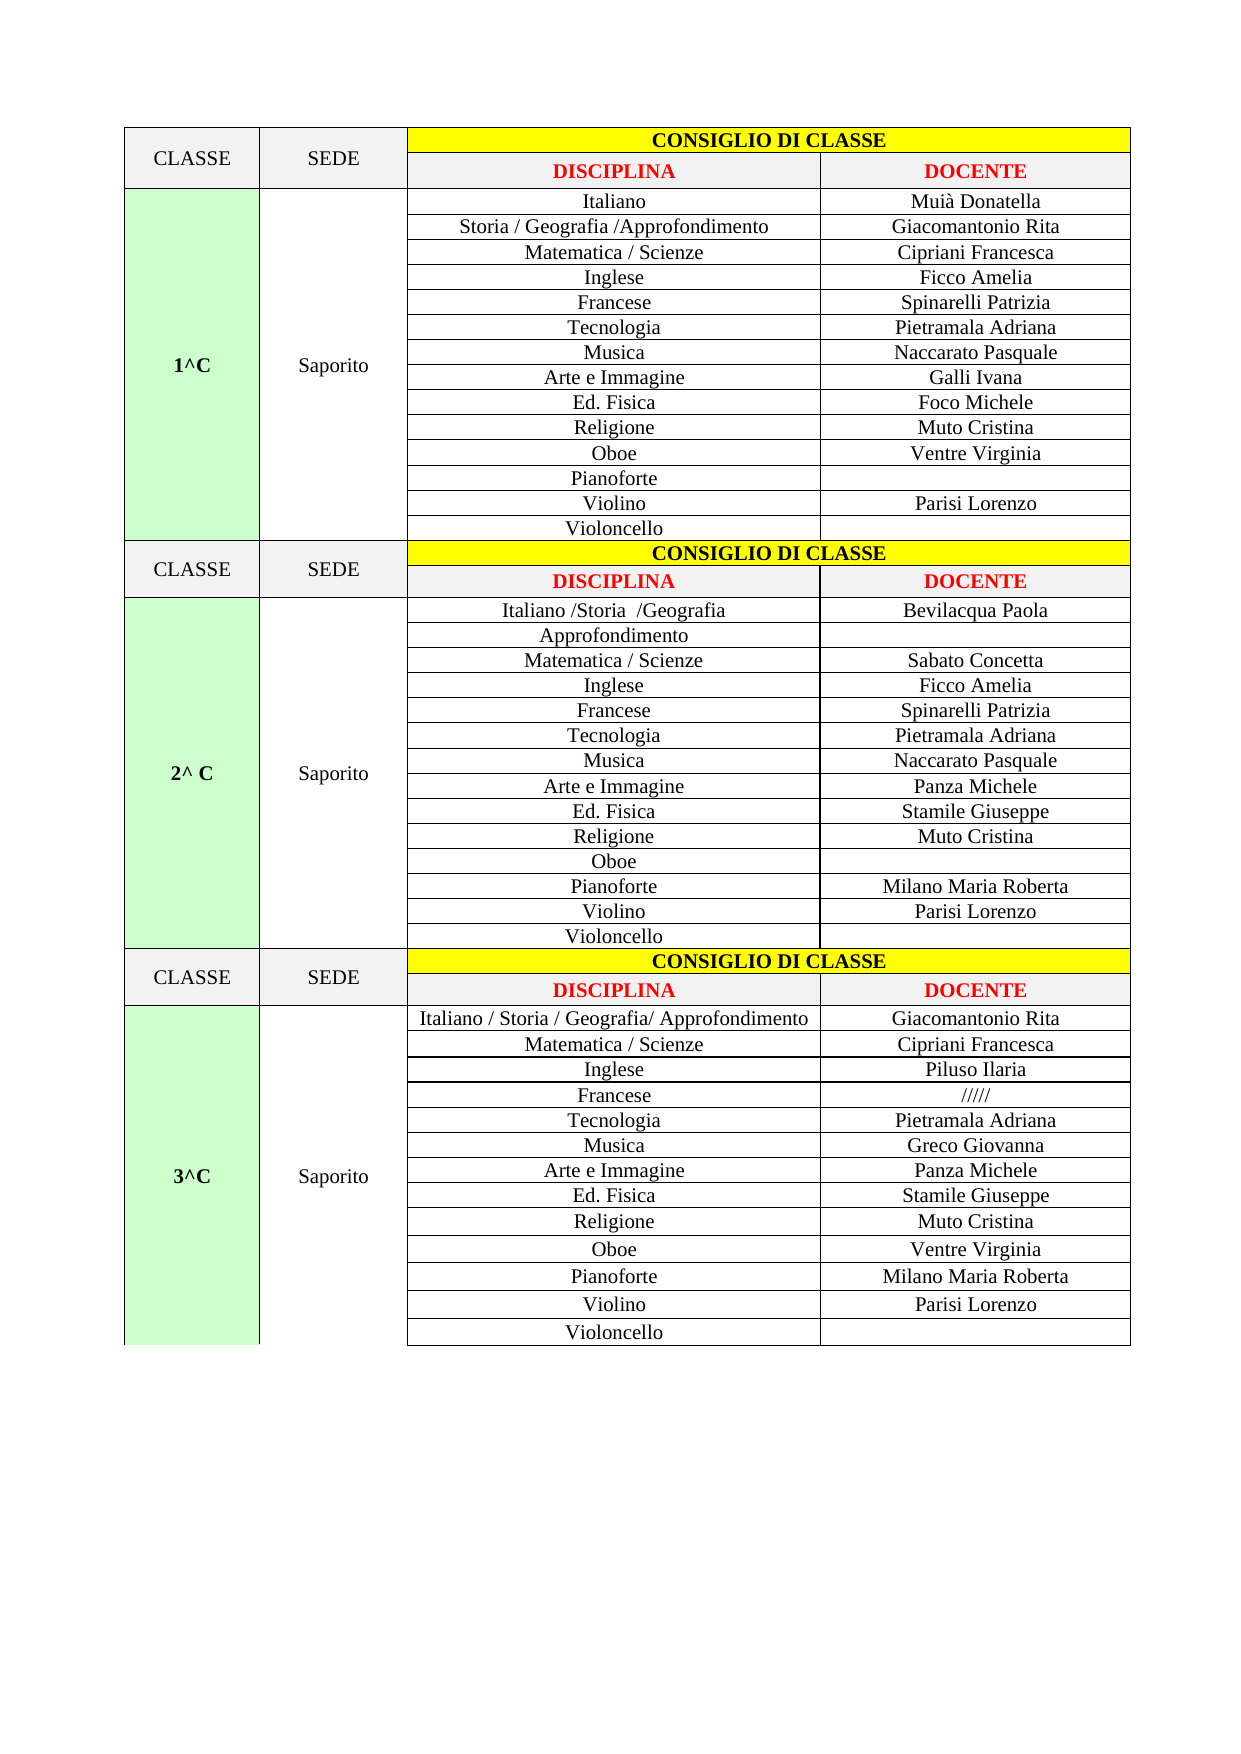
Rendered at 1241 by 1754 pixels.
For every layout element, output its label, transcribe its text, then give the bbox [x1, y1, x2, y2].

table_cell Arte e Immagine [408, 365, 820, 389]
table_cell Approfondimento [408, 623, 819, 647]
table_cell Naccarato Pasquale [821, 340, 1130, 364]
table_cell Saporito [260, 1006, 407, 1345]
table_cell Violoncello [408, 516, 820, 540]
table_cell Parisi Lorenzo [821, 491, 1130, 515]
table_cell [821, 516, 1130, 540]
table_cell Inglese [408, 673, 819, 697]
table_cell 2^ C [125, 598, 259, 948]
table_cell Arte e Immagine [408, 1158, 820, 1182]
table_cell Panza Michele [821, 774, 1130, 798]
table_cell [821, 623, 1130, 647]
table_header CLASSE [125, 128, 259, 188]
table_cell Ed. Fisica [408, 799, 819, 823]
table_cell Naccarato Pasquale [821, 749, 1130, 772]
table_cell Italiano / Storia / Geografia/ Approfondimento [408, 1006, 820, 1030]
table_cell Storia / Geografia /Approfondimento [408, 215, 820, 238]
table_cell Matematica / Scienze [408, 1031, 820, 1056]
table_cell CLASSE [125, 949, 259, 1005]
table_cell Pietramala Adriana [821, 1108, 1130, 1132]
table_cell Ventre Virginia [821, 440, 1130, 464]
table_cell Galli Ivana [821, 365, 1130, 389]
table_cell Ficco Amelia [821, 673, 1130, 697]
table_cell Cipriani Francesca [821, 240, 1130, 264]
table_cell Inglese [408, 265, 820, 289]
table_cell Musica [408, 1133, 820, 1157]
table_cell Muto Cristina [821, 1208, 1130, 1234]
table_cell Violino [408, 899, 819, 923]
table_cell Matematica / Scienze [408, 240, 820, 264]
table_cell 1^C [125, 189, 259, 540]
table_cell Milano Maria Roberta [821, 1263, 1130, 1290]
table_cell Religione [408, 415, 820, 439]
table_cell Religione [408, 824, 819, 848]
table_cell 3^C [125, 1006, 259, 1345]
table_cell Francese [408, 290, 820, 314]
table_cell Parisi Lorenzo [821, 1291, 1130, 1317]
table_cell Violino [408, 491, 820, 515]
table_cell DISCIPLINA [408, 153, 820, 188]
table_cell Ed. Fisica [408, 390, 820, 414]
table_cell Pianoforte [408, 1263, 820, 1290]
table_cell Pianoforte [408, 874, 819, 898]
table_cell Muià Donatella [821, 189, 1130, 213]
table_cell Musica [408, 749, 819, 772]
table_cell Italiano /Storia /Geografia [408, 598, 819, 622]
table_cell Matematica / Scienze [408, 648, 819, 672]
table_cell Foco Michele [821, 390, 1130, 414]
table_cell Giacomantonio Rita [821, 1006, 1130, 1030]
table_cell [821, 466, 1130, 489]
table_cell Oboe [408, 440, 820, 464]
table_cell DISCIPLINA [408, 566, 819, 597]
table_cell Musica [408, 340, 820, 364]
table_header CONSIGLIO DI CLASSE [408, 128, 1130, 152]
table_cell Tecnologia [408, 723, 819, 747]
table_cell Greco Giovanna [821, 1133, 1130, 1157]
table_cell [821, 1319, 1130, 1345]
table_cell Pietramala Adriana [821, 723, 1130, 747]
table_cell SEDE [260, 949, 407, 1005]
table_cell Arte e Immagine [408, 774, 819, 798]
table_cell Stamile Giuseppe [821, 1183, 1130, 1207]
table_cell Tecnologia [408, 1108, 820, 1132]
table_cell Ficco Amelia [821, 265, 1130, 289]
table_cell Muto Cristina [821, 415, 1130, 439]
table_cell Violoncello [408, 924, 819, 948]
table_cell Ventre Virginia [821, 1236, 1130, 1262]
table_cell Muto Cristina [821, 824, 1130, 848]
table_cell Stamile Giuseppe [821, 799, 1130, 823]
table_cell [821, 849, 1130, 873]
table_cell SEDE [260, 541, 407, 597]
table_cell Ed. Fisica [408, 1183, 820, 1207]
table_cell Spinarelli Patrizia [821, 290, 1130, 314]
table_cell Cipriani Francesca [821, 1031, 1130, 1056]
table_cell Bevilacqua Paola [821, 598, 1130, 622]
table_cell DOCENTE [821, 566, 1130, 597]
table_cell Panza Michele [821, 1158, 1130, 1182]
table_cell Violino [408, 1291, 820, 1317]
table_cell Milano Maria Roberta [821, 874, 1130, 898]
table_cell Pietramala Adriana [821, 315, 1130, 339]
table_cell Saporito [260, 189, 407, 540]
table_cell Tecnologia [408, 315, 820, 339]
table_cell DOCENTE [821, 974, 1130, 1005]
table_cell Pianoforte [408, 466, 820, 489]
table_cell Giacomantonio Rita [821, 215, 1130, 238]
table_cell [821, 924, 1130, 948]
table_header SEDE [260, 128, 407, 188]
table_cell CONSIGLIO DI CLASSE [408, 949, 1130, 973]
table_cell Parisi Lorenzo [821, 899, 1130, 923]
table_cell ///// [821, 1083, 1130, 1107]
table_cell Francese [408, 1083, 820, 1107]
table_cell Oboe [408, 1236, 820, 1262]
table_cell Sabato Concetta [821, 648, 1130, 672]
table_cell CONSIGLIO DI CLASSE [408, 541, 1130, 565]
table_cell Violoncello [408, 1319, 820, 1345]
table_cell DISCIPLINA [408, 974, 820, 1005]
table_cell CLASSE [125, 541, 259, 597]
table_cell Spinarelli Patrizia [821, 698, 1130, 722]
table_cell Italiano [408, 189, 820, 213]
table_cell Inglese [408, 1058, 820, 1081]
table_cell DOCENTE [821, 153, 1130, 188]
table_cell Religione [408, 1208, 820, 1234]
table_cell Piluso Ilaria [821, 1058, 1130, 1081]
table_cell Francese [408, 698, 819, 722]
table_cell Saporito [260, 598, 407, 948]
table_cell Oboe [408, 849, 819, 873]
